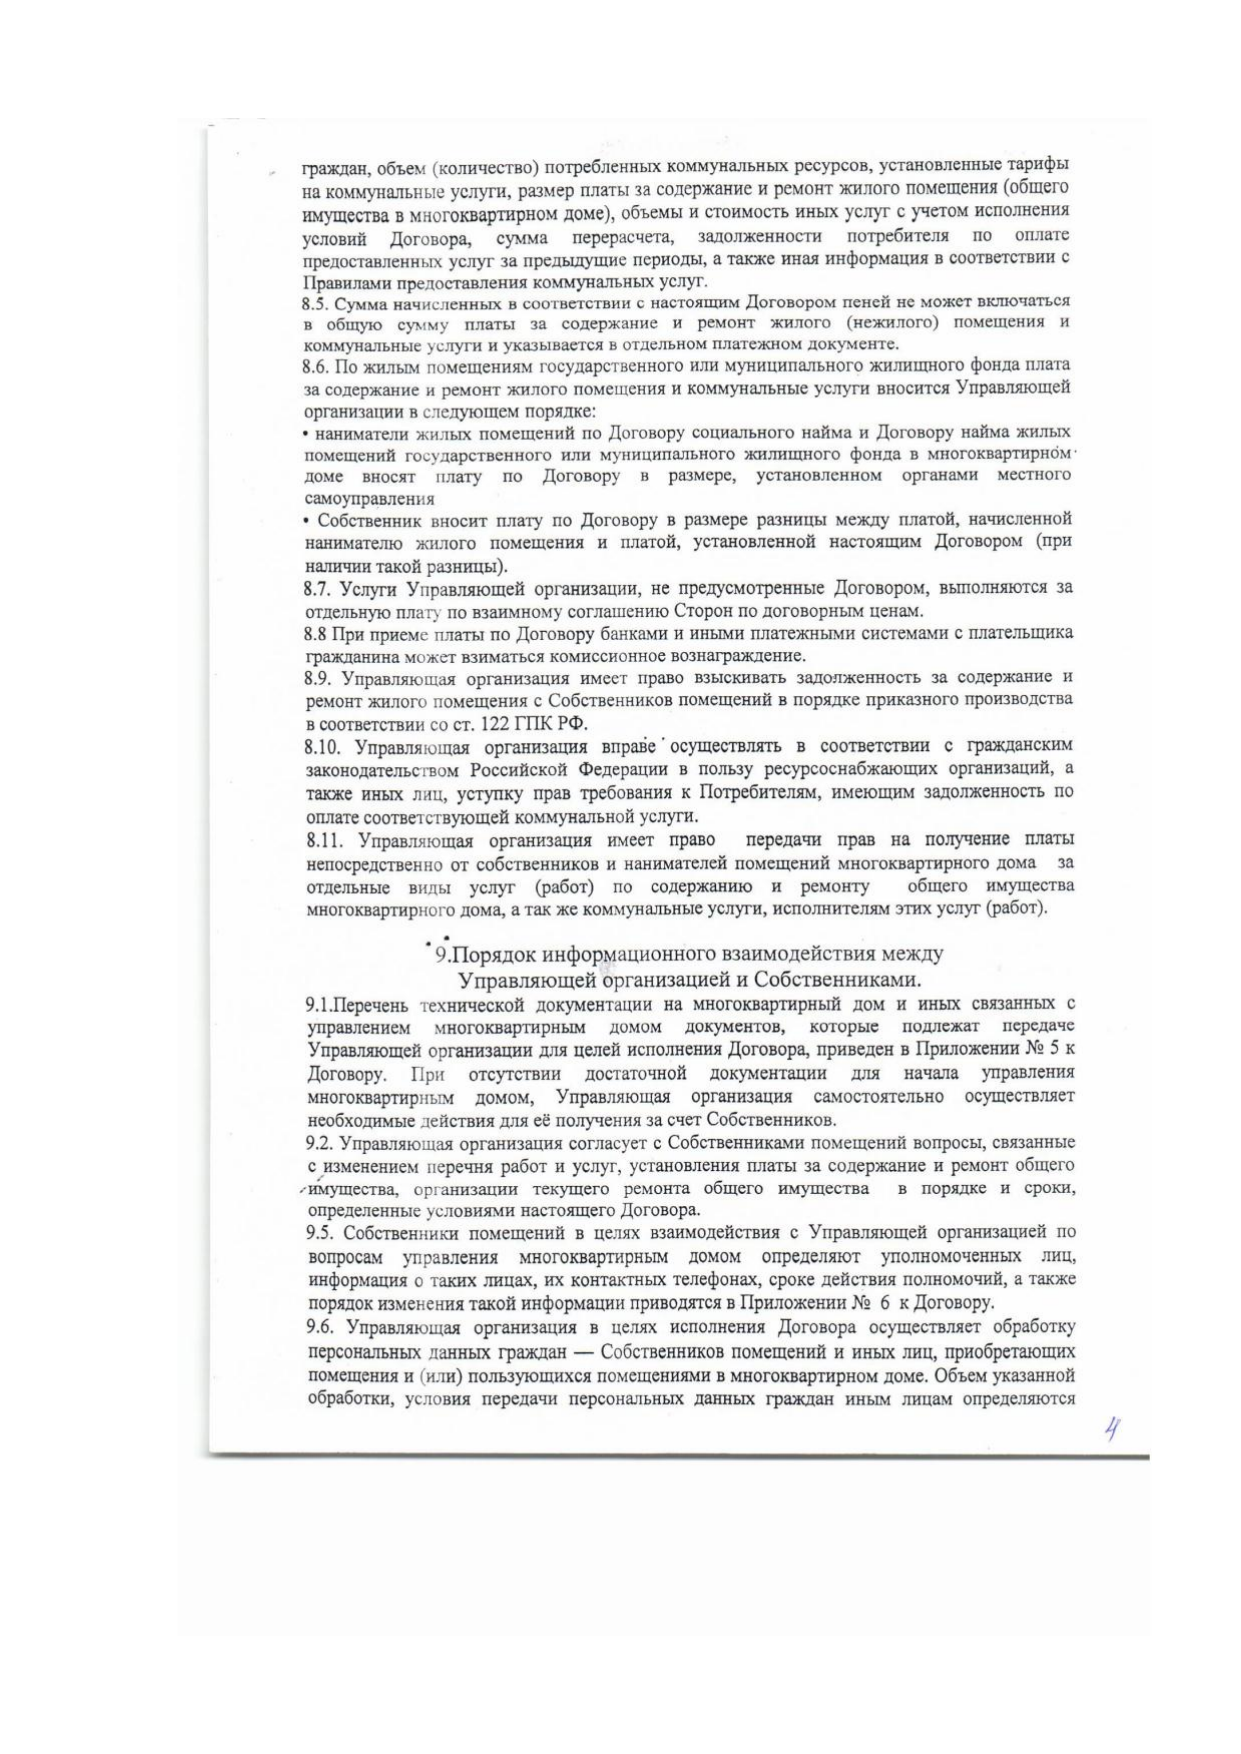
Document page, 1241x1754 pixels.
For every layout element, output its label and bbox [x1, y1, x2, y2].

picture [177, 118, 1152, 1636]
